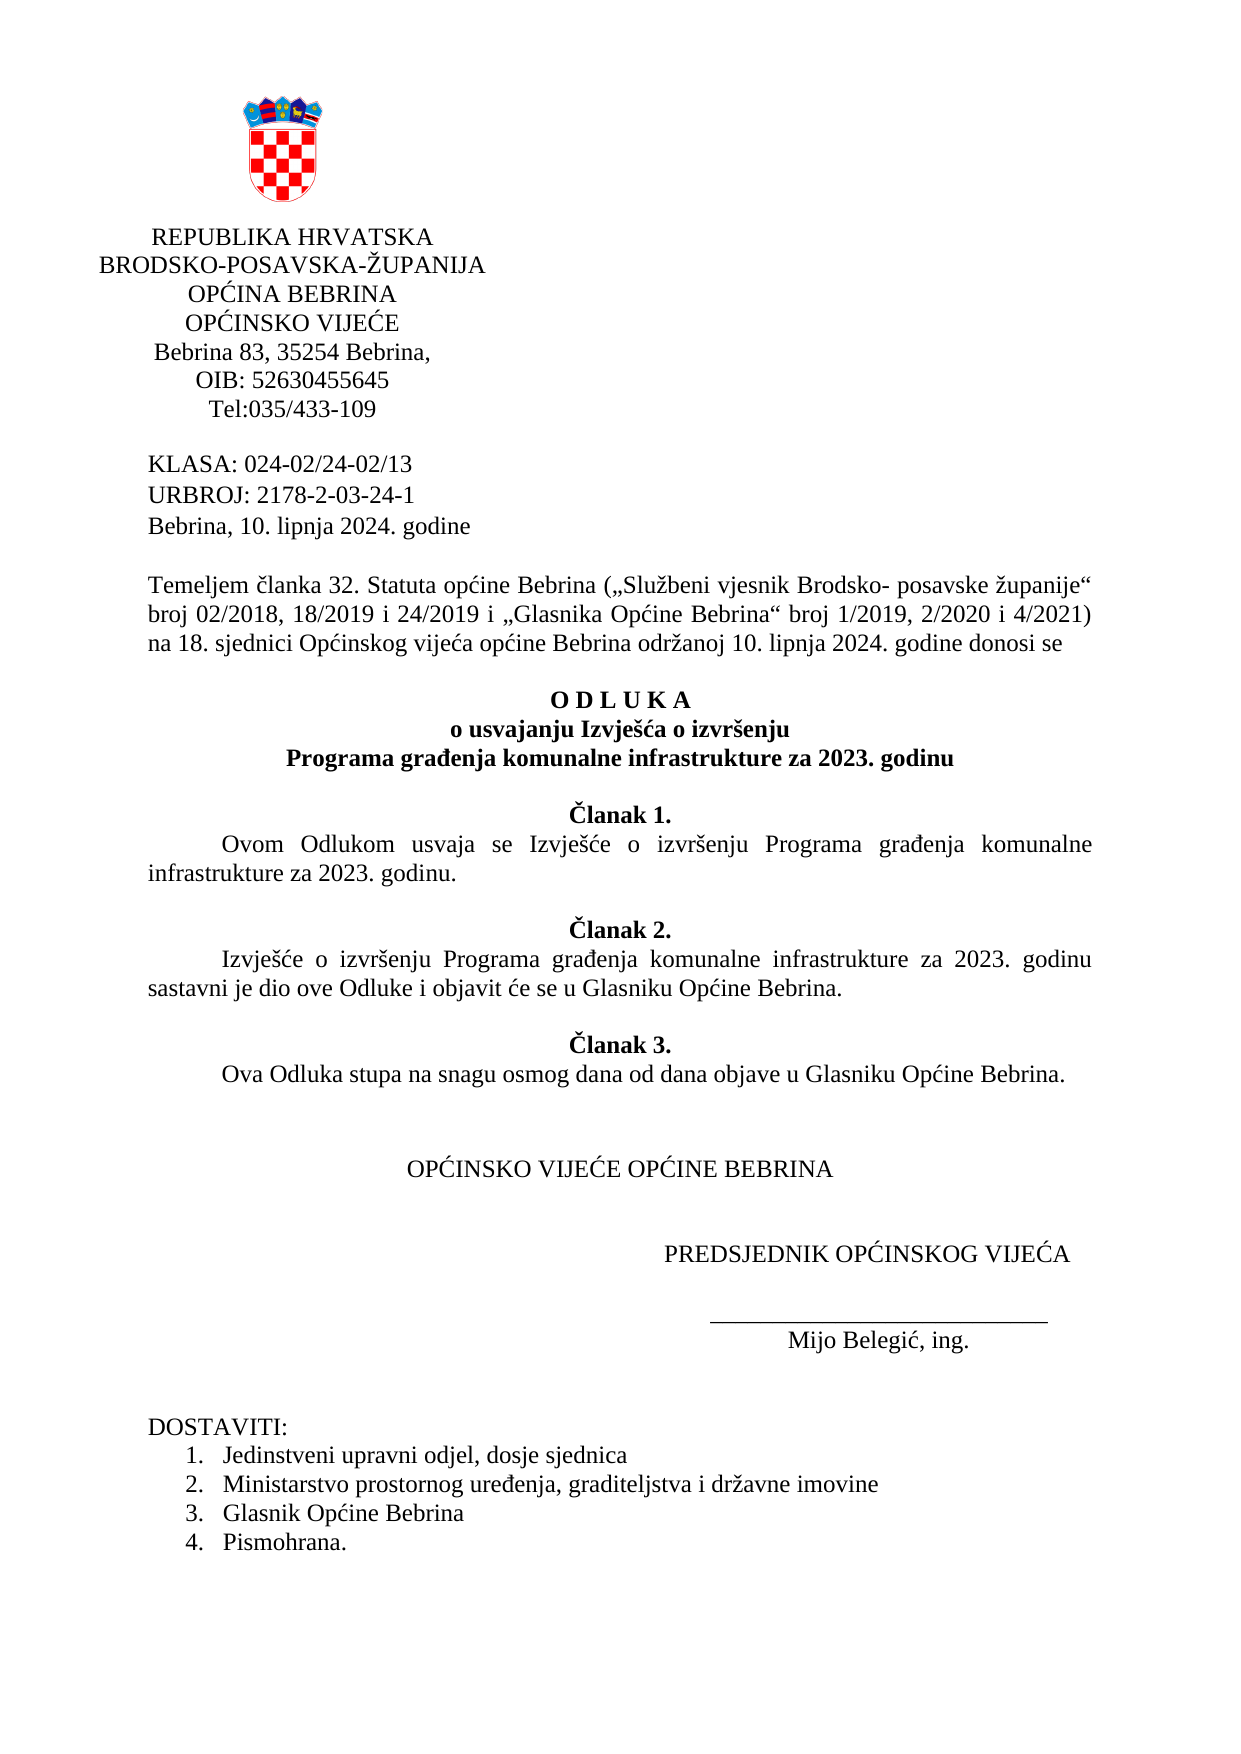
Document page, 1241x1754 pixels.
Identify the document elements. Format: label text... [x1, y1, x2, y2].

text Bebrina, 10. lipnja 2024. godine [148, 511, 1093, 539]
text Izvješće o izvršenju Programa građenja komunalne infrastrukture za 2023. godinu sastavni je dio ove Odluke i objavit će se u Glasniku Općine Bebrina. [148, 944, 1093, 1002]
text OPĆINSKO VIJEĆE OPĆINE BEBRINA [148, 1154, 1093, 1183]
text Članak 2. [148, 916, 1093, 944]
list Glasnik Općine Bebrina [185, 1498, 1123, 1527]
list Ministarstvo prostornog uređenja, graditeljstva i državne imovine [185, 1469, 1123, 1498]
text URBROJ: 2178-2-03-24-1 [148, 480, 1093, 508]
text o usvajanju Izvješća o izvršenju [148, 714, 1093, 743]
text Ova Odluka stupa na snagu osmog dana od dana objave u Glasniku Općine Bebrina. [148, 1059, 1093, 1088]
text Ovom Odlukom usvaja se Izvješće o izvršenju Programa građenja komunalne infrastrukture za 2023. godinu. [148, 829, 1093, 887]
list Jedinstveni upravni odjel, dosje sjednica [185, 1441, 1123, 1469]
text Članak 1. [148, 801, 1093, 829]
text KLASA: 024-02/24-02/13 [148, 449, 1093, 477]
text Temeljem članka 32. Statuta općine Bebrina („Službeni vjesnik Brodsko- posavske županije“ broj 02/2018, 18/2019 i 24/2019 i „Glasnika Općine Bebrina“ broj 1/2019, 2/2020 i 4/2021) na 18. sjednici Općinskog vijeća općine Bebrina održanoj 10. lipnja 2024. godine donosi se [148, 571, 1093, 657]
text Članak 3. [148, 1031, 1093, 1059]
picture [242, 96, 323, 202]
text Mijo Belegić, ing. [148, 1326, 1093, 1354]
text PREDSJEDNIK OPĆINSKOG VIJEĆA [148, 1239, 1093, 1268]
text DOSTAVITI: [148, 1412, 1123, 1441]
list Pismohrana. [185, 1527, 1123, 1556]
text Programa građenja komunalne infrastrukture za 2023. godinu [148, 743, 1093, 772]
text ___________________________ [148, 1297, 1093, 1326]
text O D L U K A [148, 686, 1093, 714]
